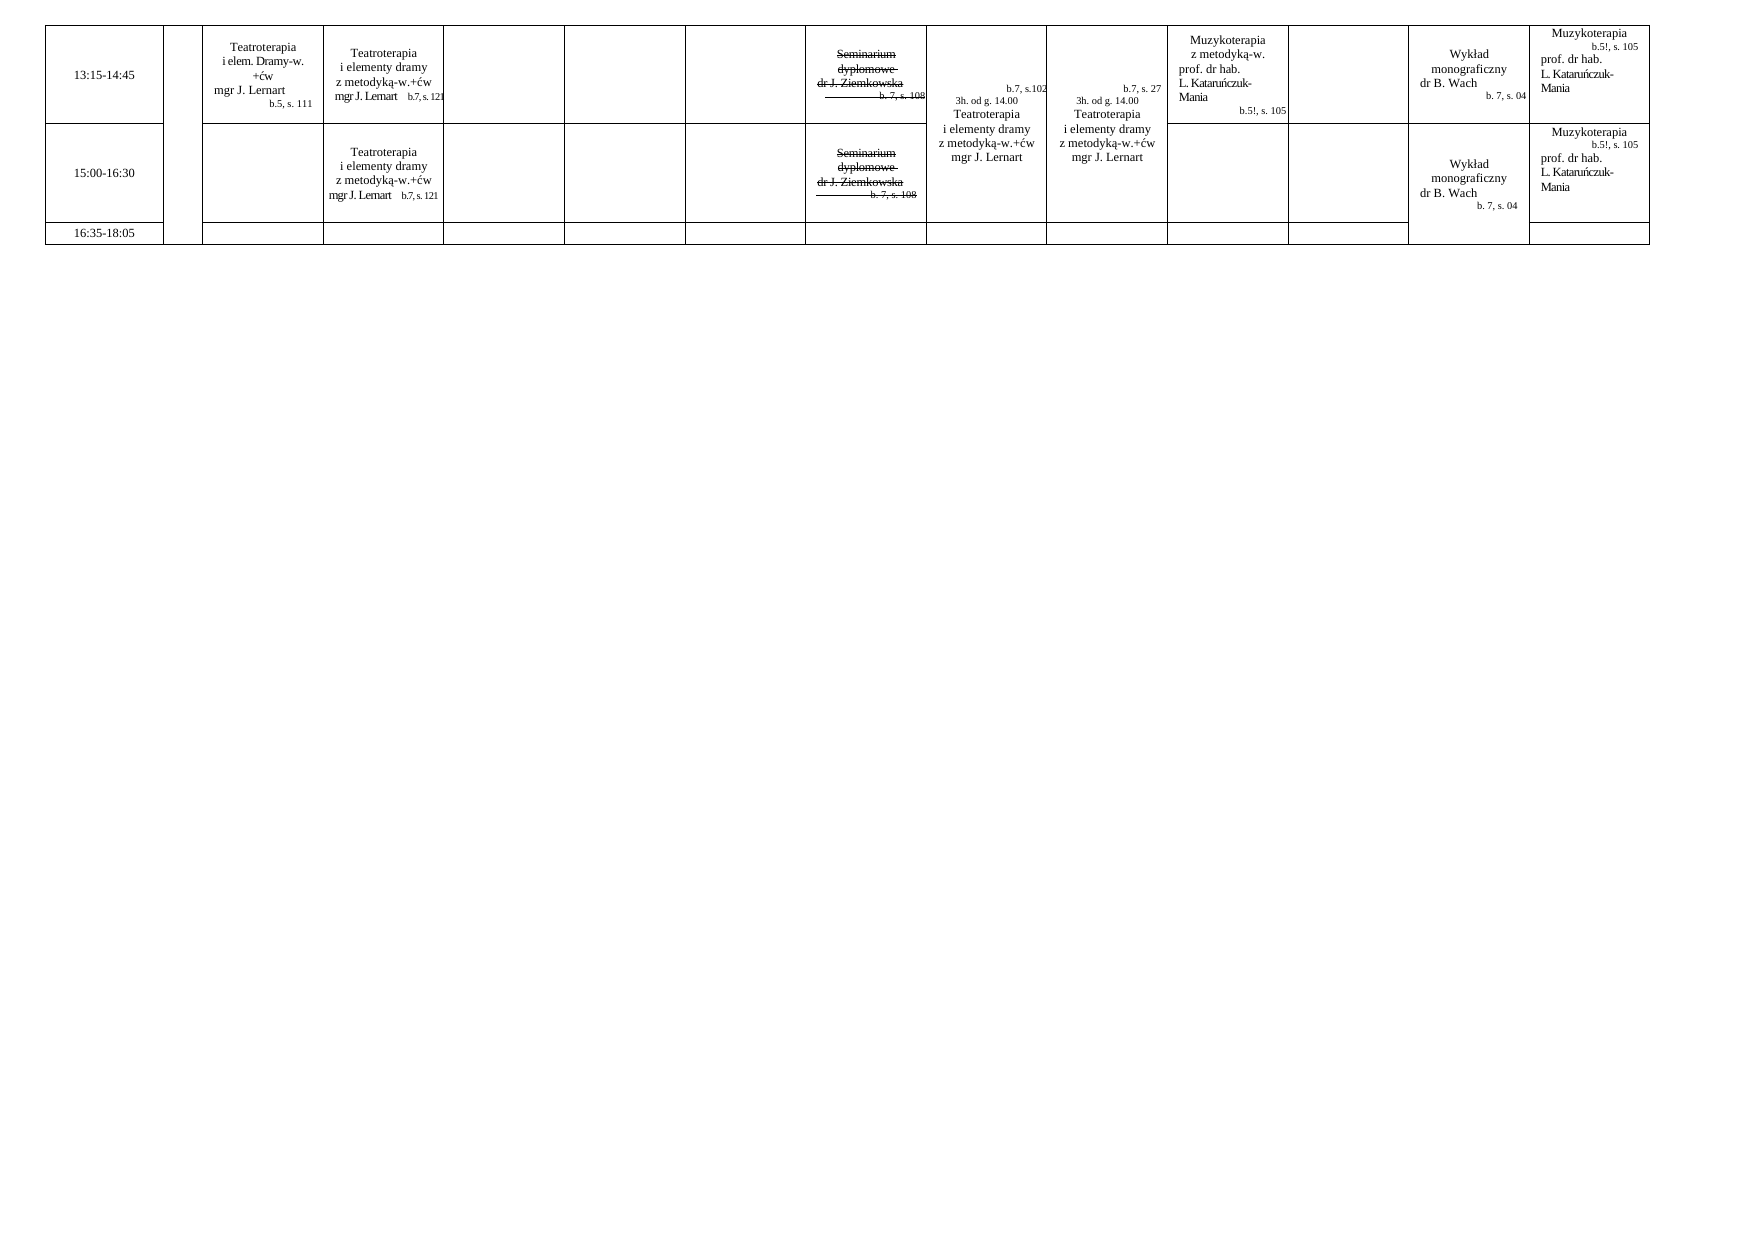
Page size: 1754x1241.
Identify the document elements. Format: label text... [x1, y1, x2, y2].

table_cell [1047, 223, 1167, 244]
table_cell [203, 26, 323, 123]
table_cell [444, 26, 564, 123]
table_cell [444, 223, 564, 244]
table_cell [203, 124, 323, 222]
table_cell 16:35-18:05 [46, 223, 163, 244]
table_cell [927, 223, 1046, 244]
table_cell [1289, 223, 1408, 244]
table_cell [1409, 26, 1529, 123]
table_cell [565, 26, 685, 123]
table_cell [1168, 124, 1288, 222]
table_cell [203, 223, 323, 244]
table_cell [1289, 124, 1408, 222]
table_cell b.7, s.102 3h. od g. 14.00 Teatroterapia i elementy dramy z metodyką-w.+ćw mgr J. Lernart [927, 26, 1046, 222]
table_cell [1168, 223, 1288, 244]
table_cell [1530, 223, 1649, 244]
table_cell [806, 223, 926, 244]
table_cell Wykład monograficzny dr B. Wach b. 7, s. 04 [1409, 124, 1529, 244]
table_cell [565, 223, 685, 244]
table_cell [686, 124, 805, 222]
table_cell [444, 124, 564, 222]
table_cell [1530, 26, 1649, 123]
table_cell [686, 223, 805, 244]
table_cell [565, 124, 685, 222]
table_cell [1289, 26, 1408, 123]
table_cell 13:15-14:45 [46, 26, 163, 123]
table_cell [686, 26, 805, 123]
table_cell Seminarium dyplomowe dr J. Ziemkowska b. 7, s. 108 [806, 124, 926, 222]
table_cell 15:00-16:30 [46, 124, 163, 222]
table_cell Teatroterapia i elementy dramy z metodyką-w.+ćw mgr J. Lernart b.7, s. 121 [324, 124, 443, 222]
table_cell Muzykoterapia b.5!, s. 105 prof. dr hab. L. Kataruńczuk-Mania [1530, 124, 1649, 222]
table_cell b.7, s. 27 3h. od g. 14.00 Teatroterapia i elementy dramy z metodyką-w.+ćw mgr J. Lernart [1047, 26, 1167, 222]
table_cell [324, 26, 443, 123]
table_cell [1168, 26, 1288, 123]
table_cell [806, 26, 926, 123]
table_cell [324, 223, 443, 244]
